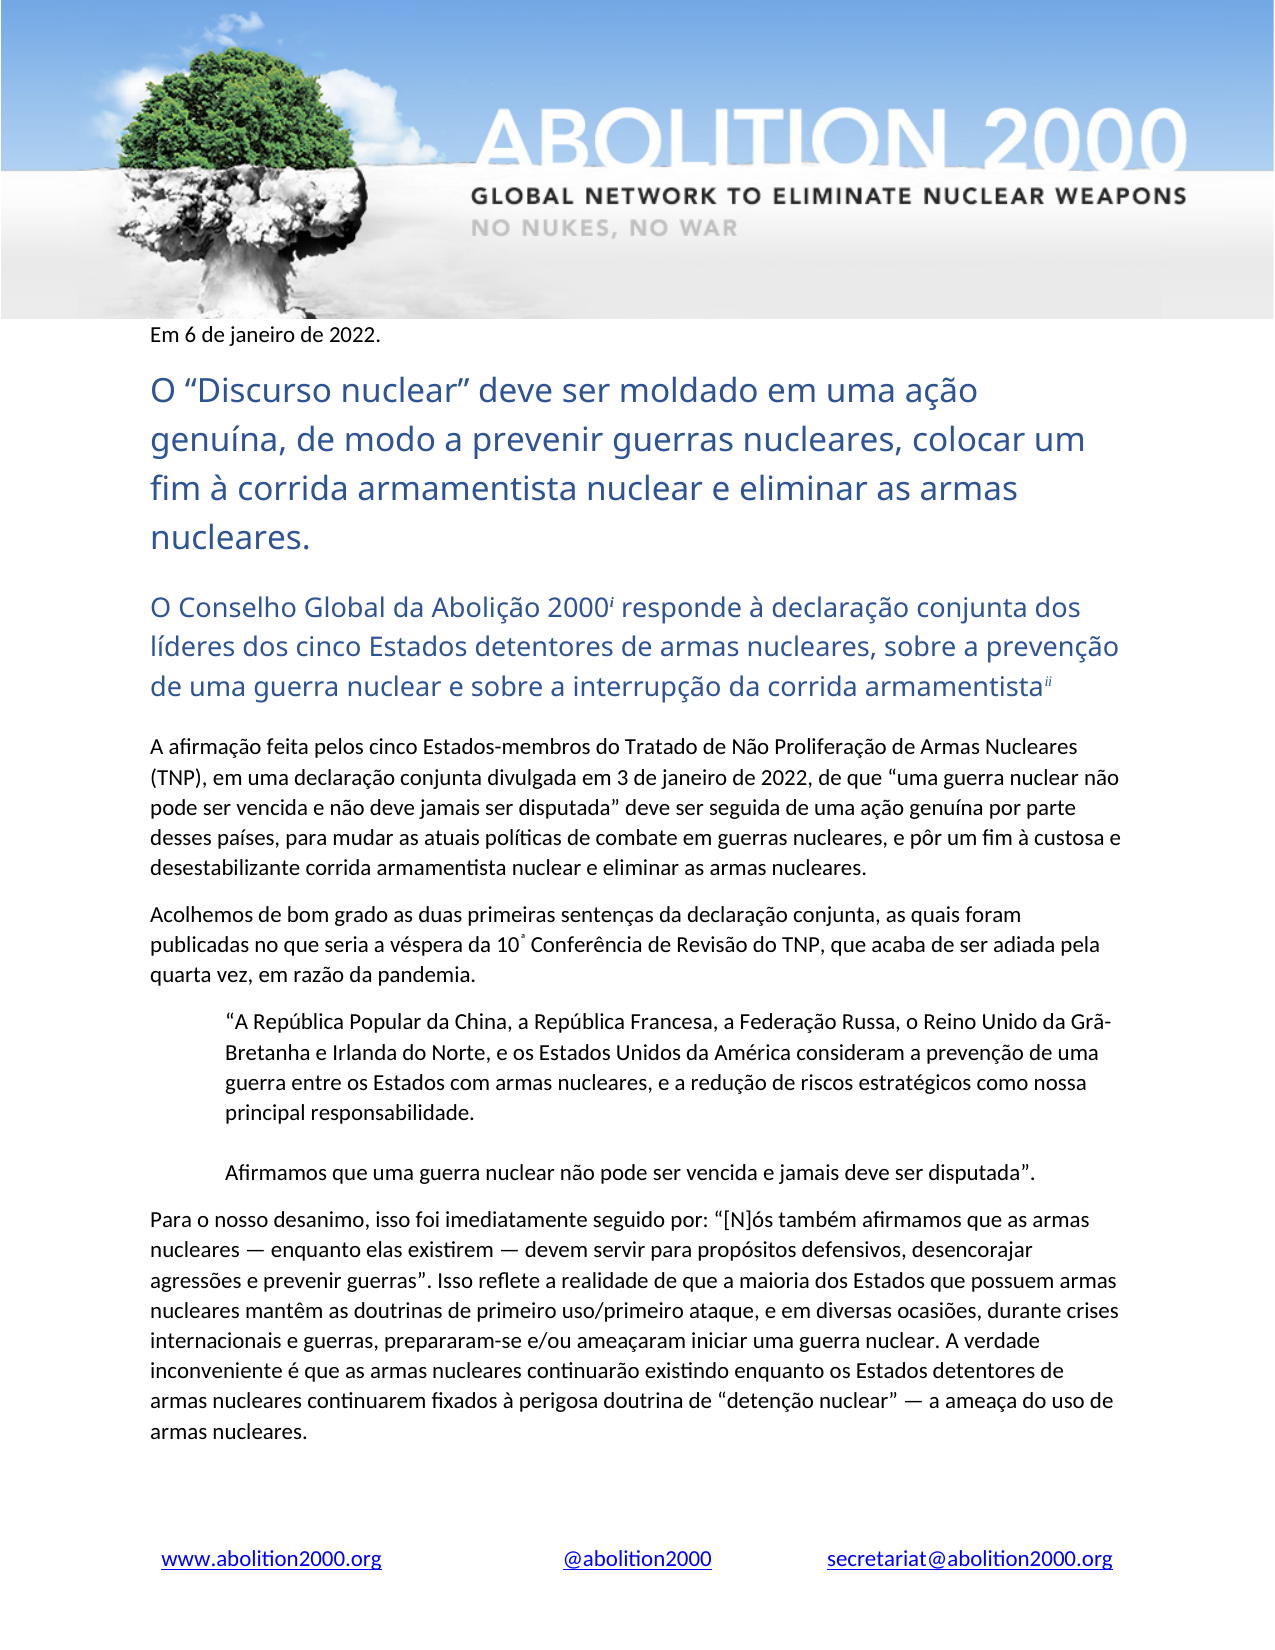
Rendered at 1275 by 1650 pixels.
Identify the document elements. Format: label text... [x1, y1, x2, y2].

picture [0, 0, 1273, 110]
text “A República Popular da China, a República Francesa, a Federação Russa, o Reino Unido da Grã-Bretanha e Irlanda do Norte, e os Estados Unidos da América consideram a prevenção de uma guerra entre os Estados com armas nucleares, e a redução de riscos estratégicos como nossa principal responsabilidade. Afirmamos que uma guerra nuclear não pode ser vencida e jamais deve ser disputada”. [225, 837, 1125, 1016]
text Acolhemos de bom grado as duas primeiras sentenças da declaração conjunta, as quais foram publicadas no que seria a véspera da 10ª Conferência de Revisão do TNP, que acaba de ser adiada pela quarta vez, em razão da pandemia. [150, 730, 1125, 818]
text Ficamos felizes em ver isto no comunicado: “Seguimos comprometidos com as nossas obrigações em relação ao Tratado de Não Proliferação Nuclear (TNP), inclusive a que se refere ao Artigo VI, cito: ‘prosseguir as negociações de boa-fé sobre medidas efetivas relativas à cessação da corrida armamentista nuclear em uma data próxima e ao desarmamento nuclear...'". Mas dificilmente isso nos tranquilizará. Mais de 50 anos após a entrada em vigor do TNP, o comportamento dos Estados dotados de armas nucleares do TNP aponta na direção oposta. [150, 1293, 1125, 1472]
text A afirmação feita pelos cinco Estados-membros do Tratado de Não Proliferação de Armas Nucleares (TNP), em uma declaração conjunta divulgada em 3 de janeiro de 2022, de que “uma guerra nuclear não pode ser vencida e não deve jamais ser disputada” deve ser seguida de uma ação genuína por parte desses países, para mudar as atuais políticas de combate em guerras nucleares, e pôr um fim à custosa e desestabilizante corrida armamentista nuclear e eliminar as armas nucleares. [150, 562, 1125, 711]
text Em 6 de janeiro de 2022. [150, 150, 1125, 178]
subtitle O Conselho Global da Abolição 2000 responde à declaração conjunta dos líderes dos cinco Estados detentores de armas nucleares, sobre a prevenção de uma guerra nuclear e sobre a interrupção da corrida armamentista [150, 418, 1125, 534]
text Para o nosso desanimo, isso foi imediatamente seguido por: “[N]ós também afirmamos que as armas nucleares — enquanto elas existirem — devem servir para propósitos defensivos, desencorajar agressões e prevenir guerras”. Isso reflete a realidade de que a maioria dos Estados que possuem armas nucleares mantêm as doutrinas de primeiro uso/primeiro ataque, e em diversas ocasiões, durante crises internacionais e guerras, prepararam-se e/ou ameaçaram iniciar uma guerra nuclear. A verdade inconveniente é que as armas nucleares continuarão existindo enquanto os Estados detentores de armas nucleares continuarem fixados à perigosa doutrina de “detenção nuclear” — a ameaça do uso de armas nucleares. [150, 1035, 1125, 1274]
subtitle O “Discurso nuclear” deve ser moldado em uma ação genuína, de modo a prevenir guerras nucleares, colocar um fim à corrida armamentista nuclear e eliminar as armas nucleares. [150, 197, 1125, 389]
